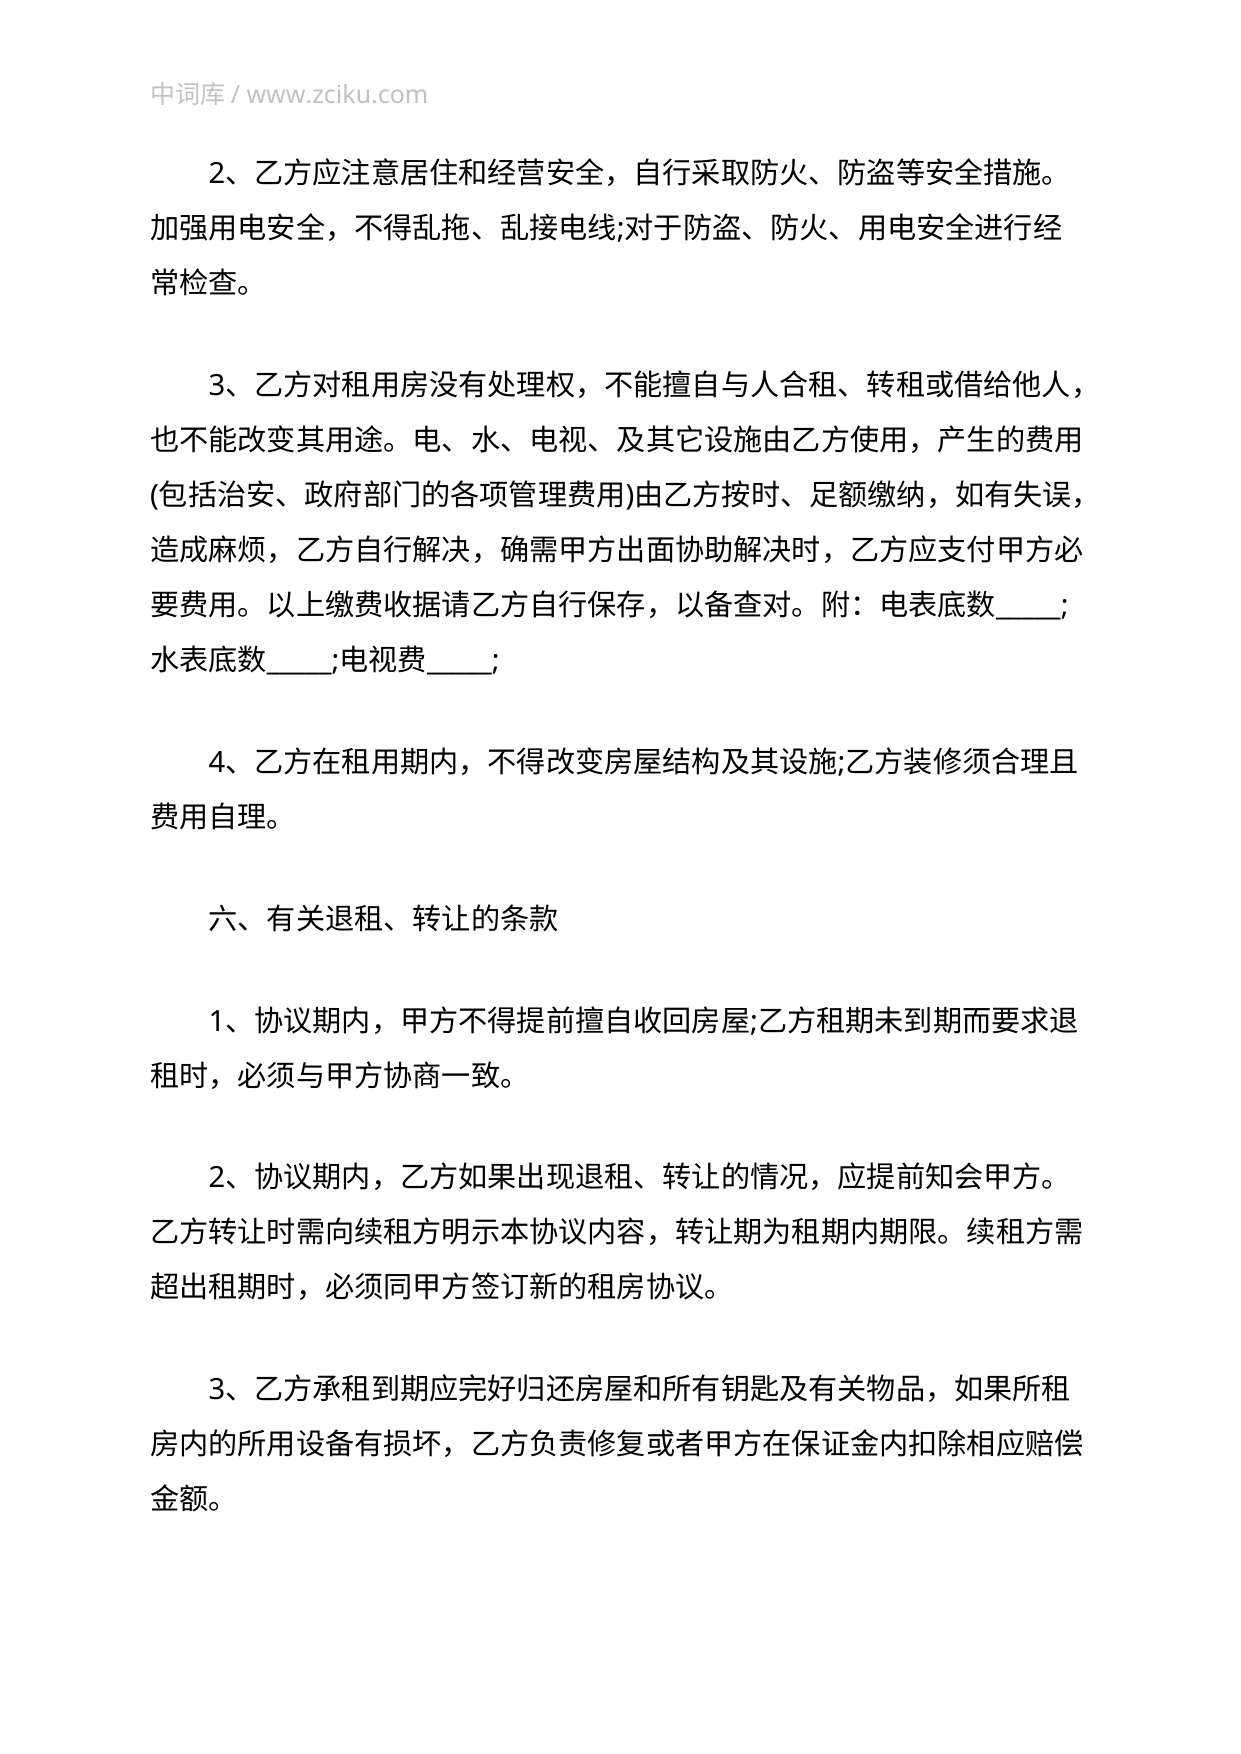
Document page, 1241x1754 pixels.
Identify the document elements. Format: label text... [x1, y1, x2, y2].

text 2、协议期内，乙方如果出现退租、转让的情况，应提前知会甲方。乙方转让时需向续租方明示本协议内容，转让期为租期内期限。续租方需超出租期时，必须同甲方签订新的租房协议。 [150, 1154, 1090, 1306]
text 3、乙方承租到期应完好归还房屋和所有钥匙及有关物品，如果所租房内的所用设备有损坏，乙方负责修复或者甲方在保证金内扣除相应赔偿金额。 [150, 1366, 1090, 1518]
text 2、乙方应注意居住和经营安全，自行采取防火、防盗等安全措施。加强用电安全，不得乱拖、乱接电线;对于防盗、防火、用电安全进行经常检查。 [150, 150, 1090, 302]
text 4、乙方在租用期内，不得改变房屋结构及其设施;乙方装修须合理且费用自理。 [150, 738, 1090, 836]
text 六、有关退租、转让的条款 [150, 895, 1090, 938]
text 3、乙方对租用房没有处理权，不能擅自与人合租、转租或借给他人，也不能改变其用途。电、水、电视、及其它设施由乙方使用，产生的费用(包括治安、政府部门的各项管理费用)由乙方按时、足额缴纳，如有失误，造成麻烦，乙方自行解决，确需甲方出面协助解决时，乙方应支付甲方必要费用。以上缴费收据请乙方自行保存，以备查对。附：电表底数_____;水表底数_____;电视费_____; [150, 362, 1090, 679]
text 1、协议期内，甲方不得提前擅自收回房屋;乙方租期未到期而要求退租时，必须与甲方协商一致。 [150, 997, 1090, 1094]
